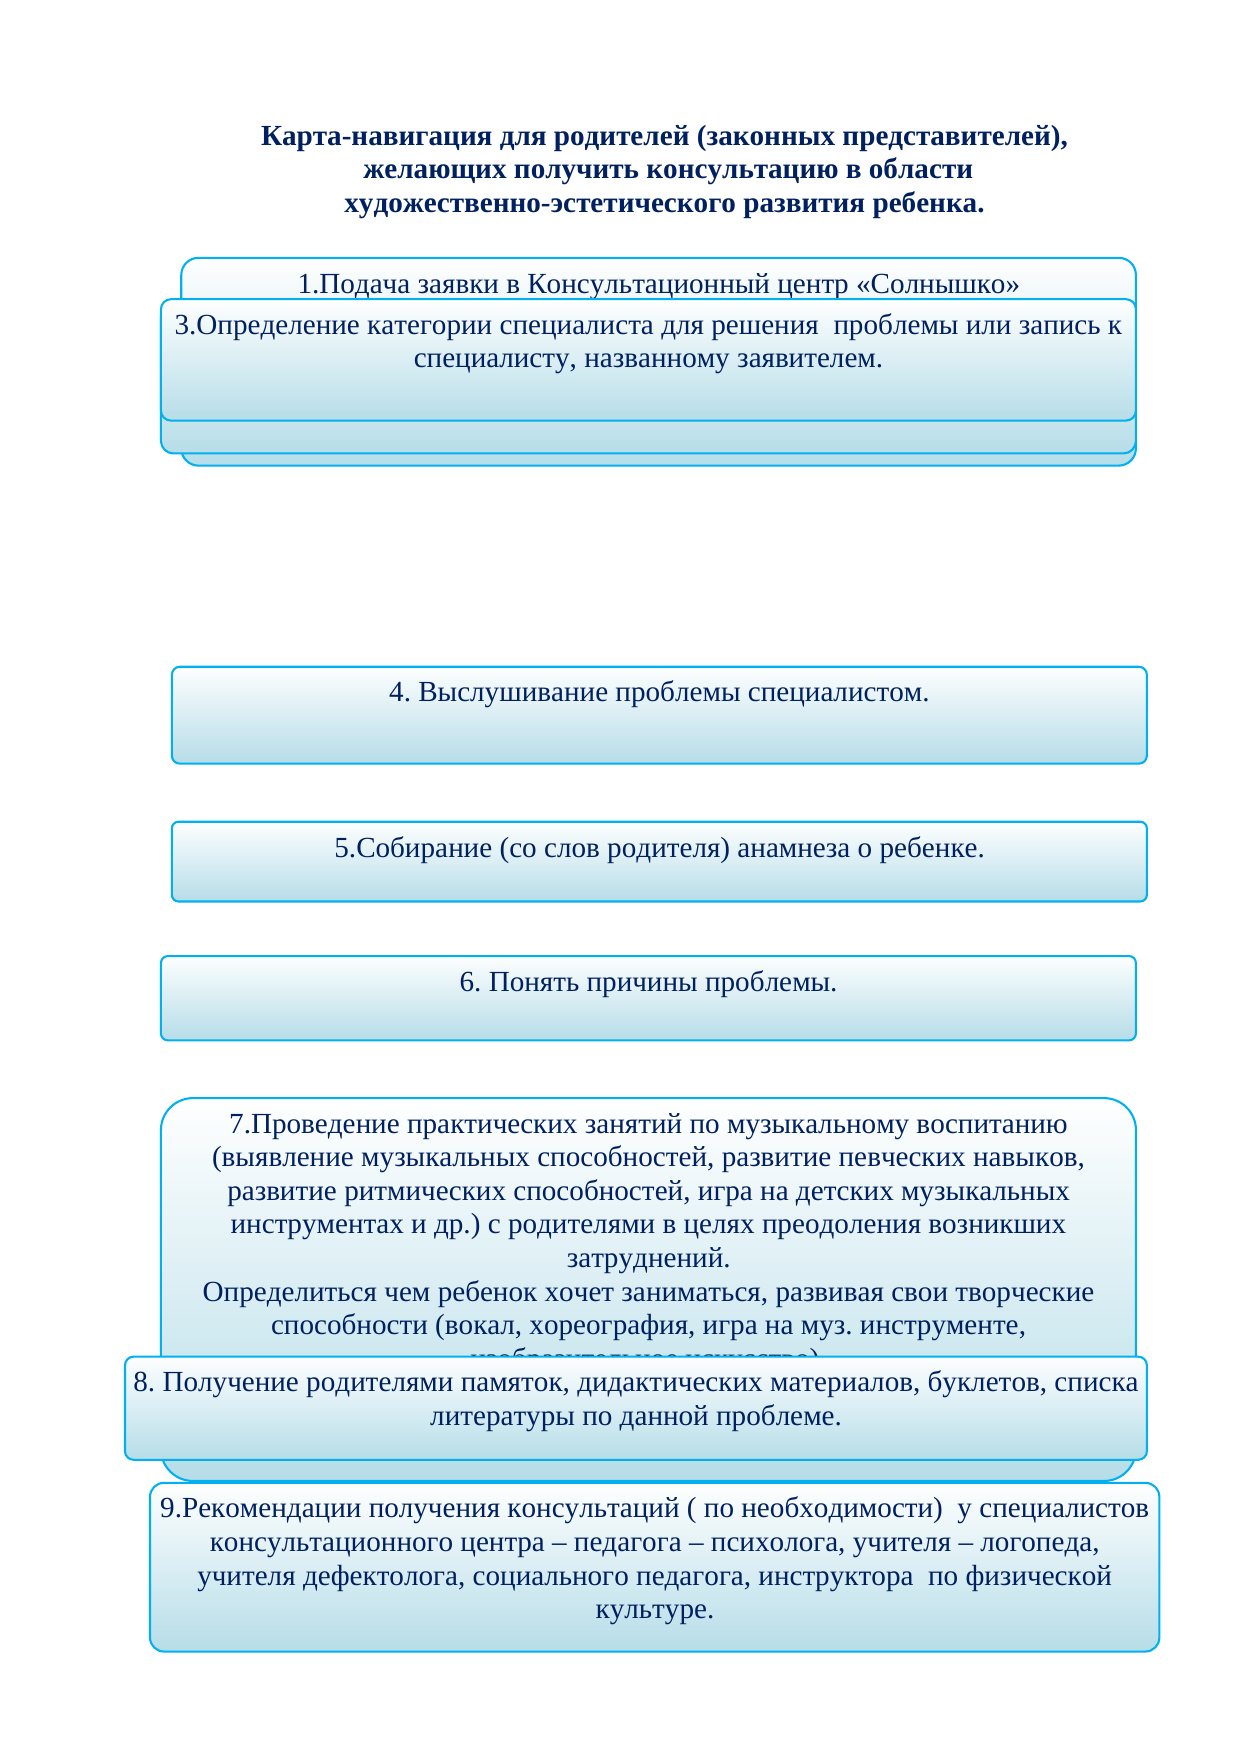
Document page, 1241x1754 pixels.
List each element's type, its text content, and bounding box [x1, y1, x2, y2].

text Карта-навигация для родителей (законных представителей), [177, 118, 1152, 152]
text желающих получить консультацию в области [177, 152, 1152, 185]
text художественно-эстетического развития ребенка. [177, 185, 1152, 219]
